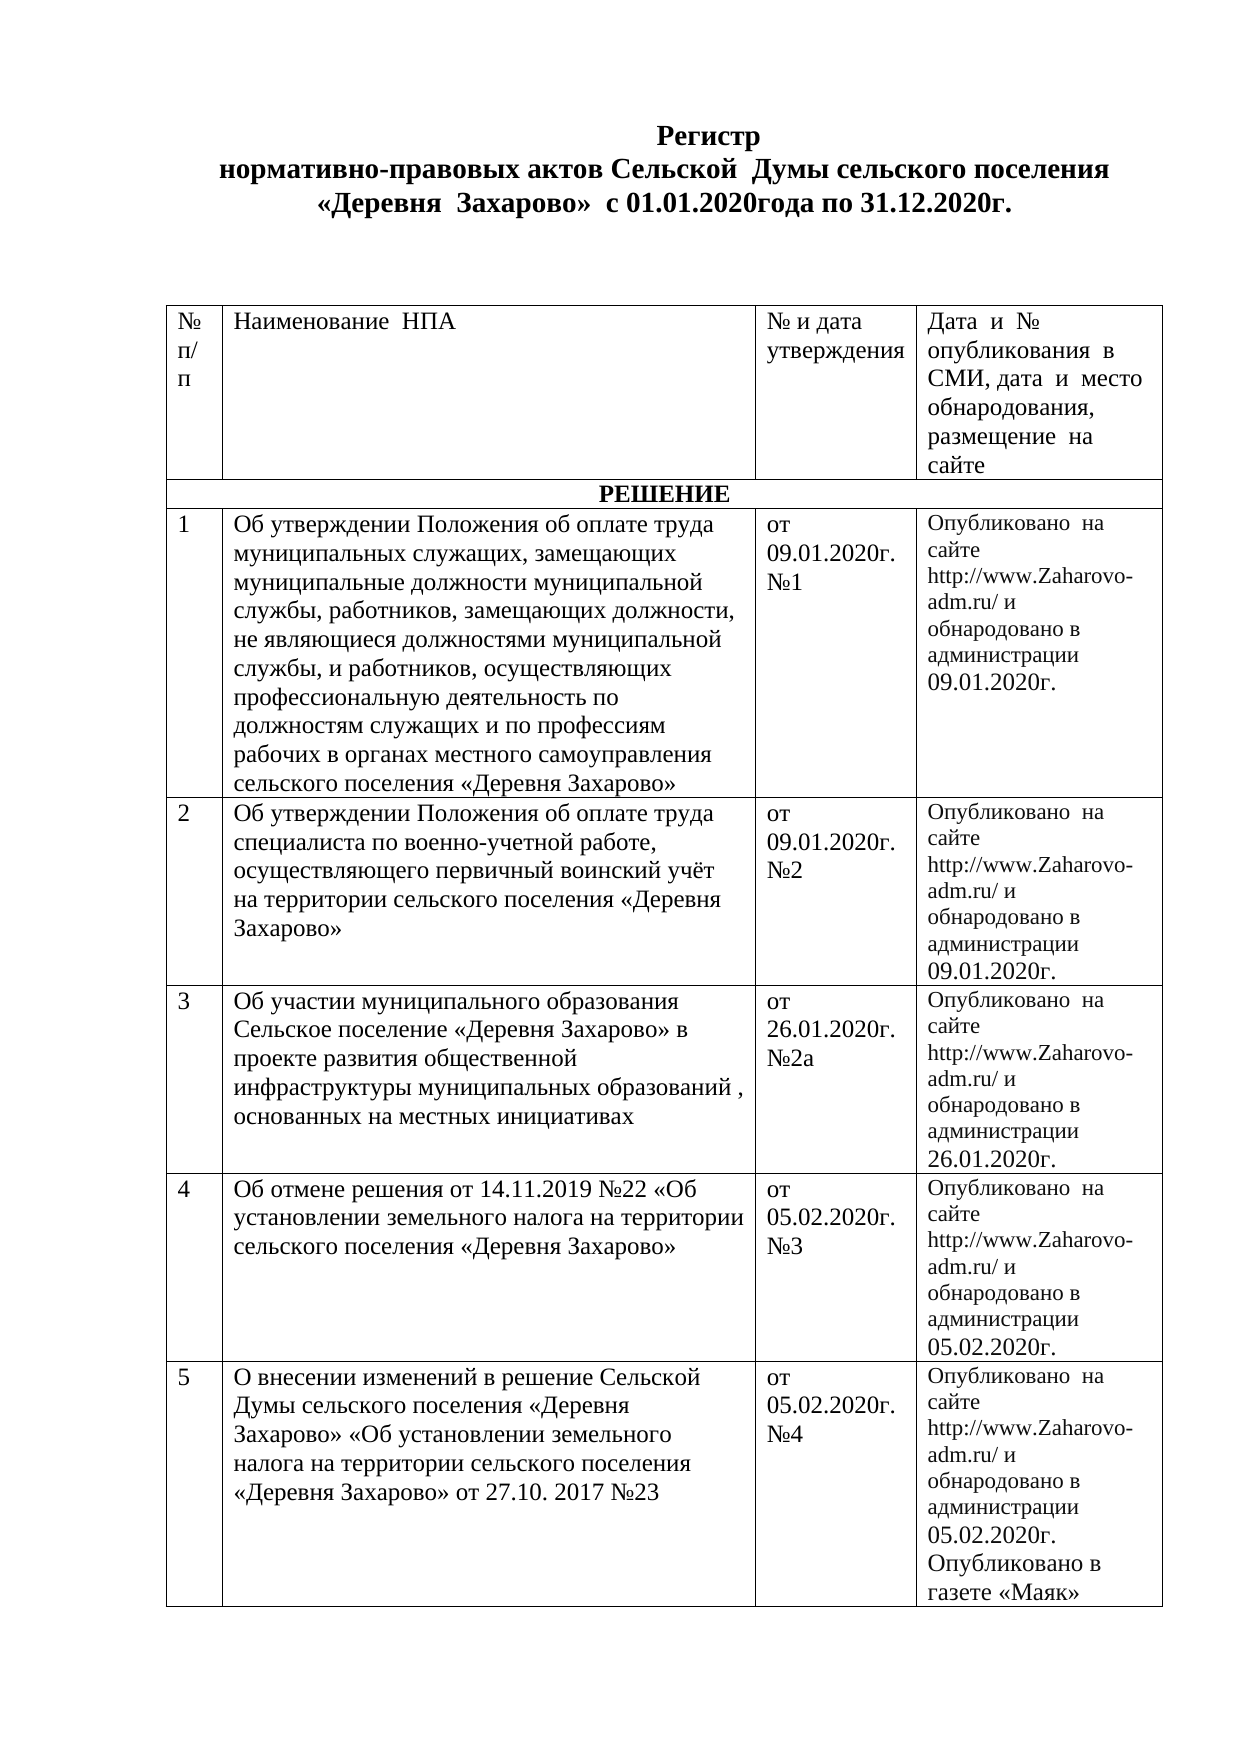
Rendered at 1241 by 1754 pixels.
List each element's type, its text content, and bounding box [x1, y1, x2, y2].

table_cell 5 [167, 1362, 222, 1606]
table_cell Опубликовано на сайте http://www.Zaharovo-adm.ru/ и обнародовано в администрации 05.02.2020г. Опубликовано в газете «Маяк» [917, 1362, 1162, 1606]
table_cell от 26.01.2020г. №2а [756, 986, 916, 1173]
text нормативно-правовых актов Сельской Думы сельского поселения «Деревня Захарово» с 01.01.2020года по 31.12.2020г. [177, 152, 1152, 219]
table_cell 2 [167, 798, 222, 985]
table_cell от 09.01.2020г. №1 [756, 509, 916, 797]
table_cell 1 [167, 509, 222, 797]
table_cell О внесении изменений в решение Сельской Думы сельского поселения «Деревня Захарово» «Об установлении земельного налога на территории сельского поселения «Деревня Захарово» от 27.10. 2017 №23 [223, 1362, 755, 1606]
table_cell Об участии муниципального образования Сельское поселение «Деревня Захарово» в проекте развития общественной инфраструктуры муниципальных образований , основанных на местных инициативах [223, 986, 755, 1173]
table_cell РЕШЕНИЕ [167, 480, 1162, 508]
table_cell Об утверждении Положения об оплате труда муниципальных служащих, замещающих муниципальные должности муниципальной службы, работников, замещающих должности, не являющиеся должностями муниципальной службы, и работников, осуществляющих профессиональную деятельность по должностям служащих и по профессиям рабочих в органах местного самоуправления сельского поселения «Деревня Захарово» [223, 509, 755, 797]
table_cell 3 [167, 986, 222, 1173]
table_cell Опубликовано на сайте http://www.Zaharovo-adm.ru/ и обнародовано в администрации 05.02.2020г. [917, 1174, 1162, 1361]
table_cell от 05.02.2020г. №3 [756, 1174, 916, 1361]
text Регистр [177, 118, 1152, 152]
table_cell от 09.01.2020г. №2 [756, 798, 916, 985]
table_cell Об утверждении Положения об оплате труда специалиста по военно-учетной работе, осуществляющего первичный воинский учёт на территории сельского поселения «Деревня Захарово» [223, 798, 755, 985]
table_header № п/п [167, 306, 222, 478]
table_header № и дата утверждения [756, 306, 916, 478]
table_cell Об отмене решения от 14.11.2019 №22 «Об установлении земельного налога на территории сельского поселения «Деревня Захарово» [223, 1174, 755, 1361]
table_cell Опубликовано на сайте http://www.Zaharovo-adm.ru/ и обнародовано в администрации 09.01.2020г. [917, 798, 1162, 985]
table_cell 4 [167, 1174, 222, 1361]
table_cell Опубликовано на сайте http://www.Zaharovo-adm.ru/ и обнародовано в администрации 09.01.2020г. [917, 509, 1162, 797]
table_header Наименование НПА [223, 306, 755, 478]
table_cell от 05.02.2020г. №4 [756, 1362, 916, 1606]
table_cell Опубликовано на сайте http://www.Zaharovo-adm.ru/ и обнародовано в администрации 26.01.2020г. [917, 986, 1162, 1173]
table_header Дата и № опубликования в СМИ, дата и место обнародования, размещение на сайте [917, 306, 1162, 478]
